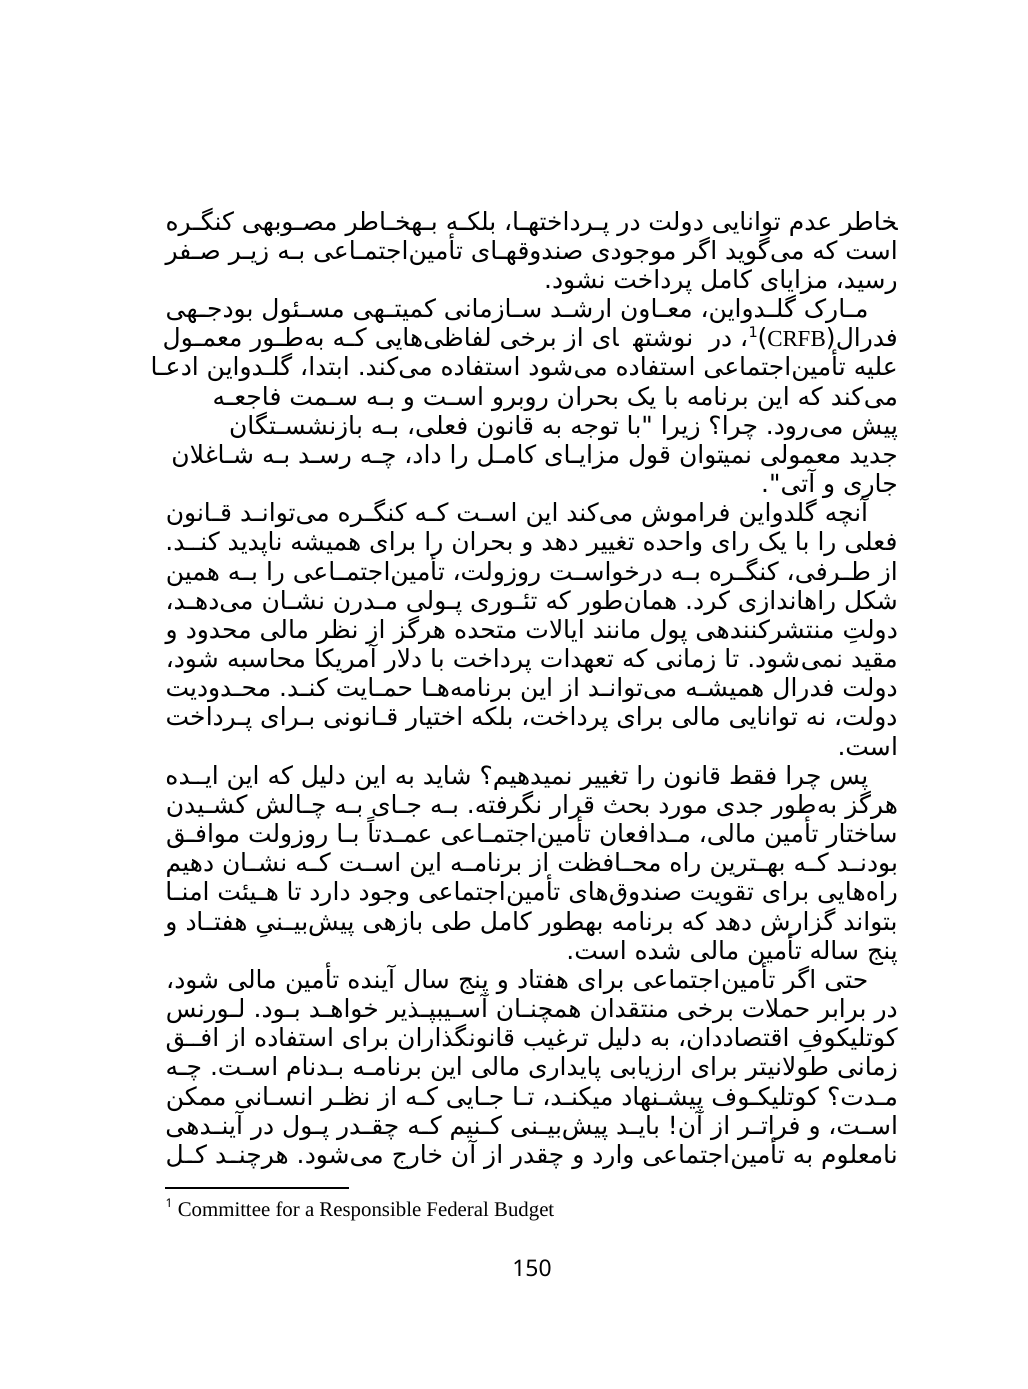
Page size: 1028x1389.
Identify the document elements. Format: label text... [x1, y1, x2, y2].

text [165, 207, 898, 294]
text مارک گلدواین، معاون ارشد سازمانی کمیتهی مسئول بودجهی فدرال(CRFB)، در نوشتهای از برخی لفاظی‌هایی که به‌طور معمول علیه تأمین‌اجتماعی استفاده می‌شود استفاده می‌کند. ابتدا، گلدواین ادعا می‌کند که این برنامه با یک بحران روبرو است و به سمت فاجعه پیش می‌رود. چرا؟ زیرا "با توجه به قانون فعلی، به بازنشستگان جدید معمولی نمیتوان قول مزایای کامل را داد، چه رسد به شاغلان جاری و آتی". [165, 294, 898, 498]
text آنچه گلدواین فراموش می‌کند این است که کنگره می‌تواند قانون فعلی را با یک رای واحده تغییر دهد و بحران را برای همیشه ناپدید کند. از طرفی، کنگره به درخواست روزولت، تأمین‌اجتماعی را به همین شکل راهاندازی کرد. همان‌طور که تئوری پولی مدرن نشان می‌دهد، دولتِ منتشرکنندهی پول مانند ایالات متحده هرگز از نظر مالی محدود و مقید نمی‌شود. تا زمانی که تعهدات پرداخت با دلار آمریکا محاسبه شود، دولت فدرال همیشه می‌تواند از این برنامه‌ها‌ حمایت کند. محدودیت دولت، نه توانایی مالی برای پرداخت، بلکه اختیار قانونی برای پرداخت است. [165, 498, 898, 761]
text پس چرا فقط قانون را تغییر نمیدهیم؟ شاید به این دلیل که این ایده هرگز به‌طور جدی مورد بحث قرار نگرفته. به جای به چالش کشیدن ساختار تأمین مالی، مدافعان تأمین‌اجتماعی عمدتاً با روزولت موافق بودند که بهترین راه محافظت از برنامه این است که نشان دهیم راه‌هایی برای تقویت صندوق‌های تأمین‌اجتماعی وجود دارد تا هیئت امنا بتواند گزارش دهد که برنامه بهطور کامل طی بازهی پیش‌بینیِ هفتاد و پنج ساله تأمین مالی شده است. [165, 761, 898, 965]
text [165, 965, 898, 1169]
